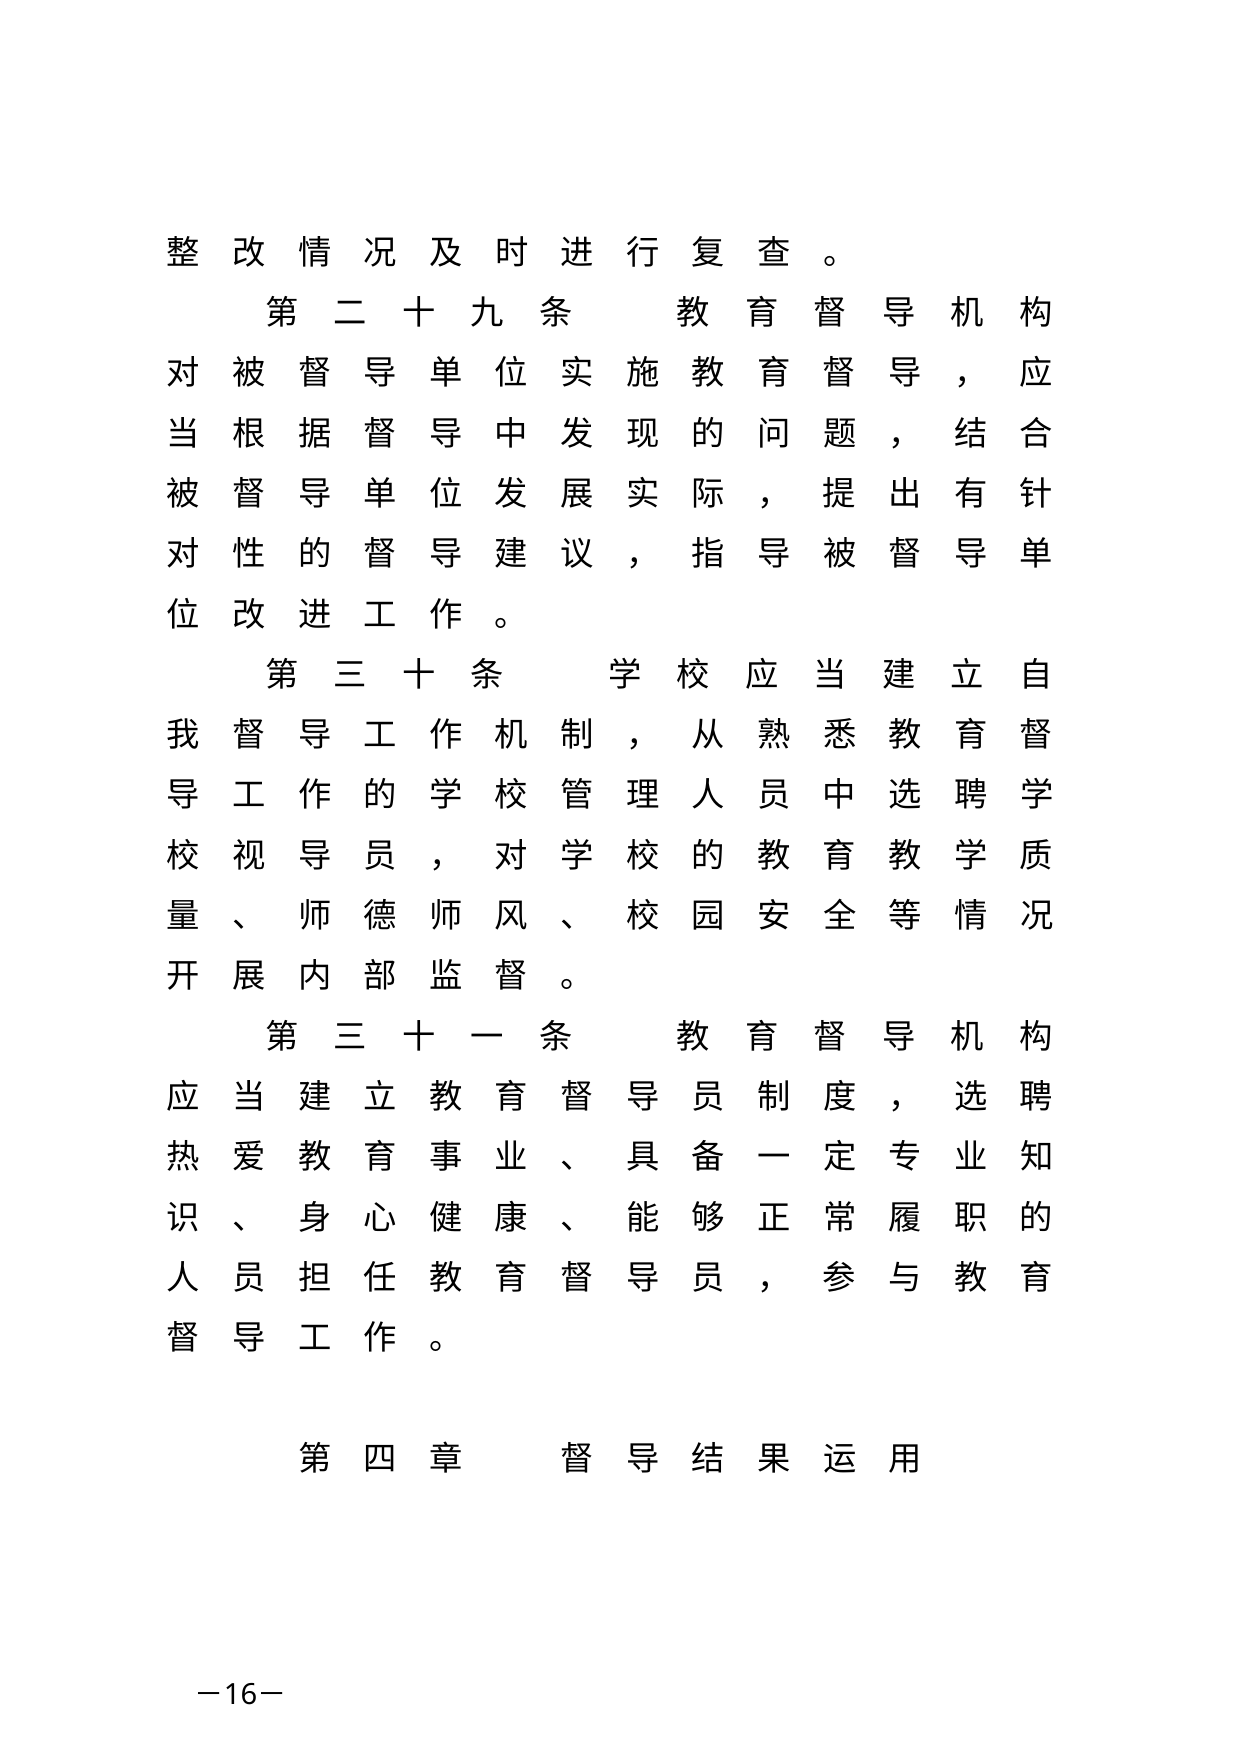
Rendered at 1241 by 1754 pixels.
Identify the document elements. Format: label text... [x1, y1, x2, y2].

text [167, 219, 1085, 280]
text 第三十条 学校应当建立自我督导工作机制，从熟悉教育督导工作的学校管理人员中选聘学校视导员，对学校的教育教学质量、师德师风、校园安全等情况开展内部监督。 [167, 642, 1085, 1003]
text 第四章 督导结果运用 [167, 1426, 1085, 1486]
text 第二十九条 教育督导机构对被督导单位实施教育督导，应当根据督导中发现的问题，结合被督导单位发展实际，提出有针对性的督导建议，指导被督导单位改进工作。 [167, 280, 1085, 642]
text 第三十一条 教育督导机构应当建立教育督导员制度，选聘热爱教育事业、具备一定专业知识、身心健康、能够正常履职的人员担任教育督导员，参与教育督导工作。 [167, 1003, 1085, 1365]
